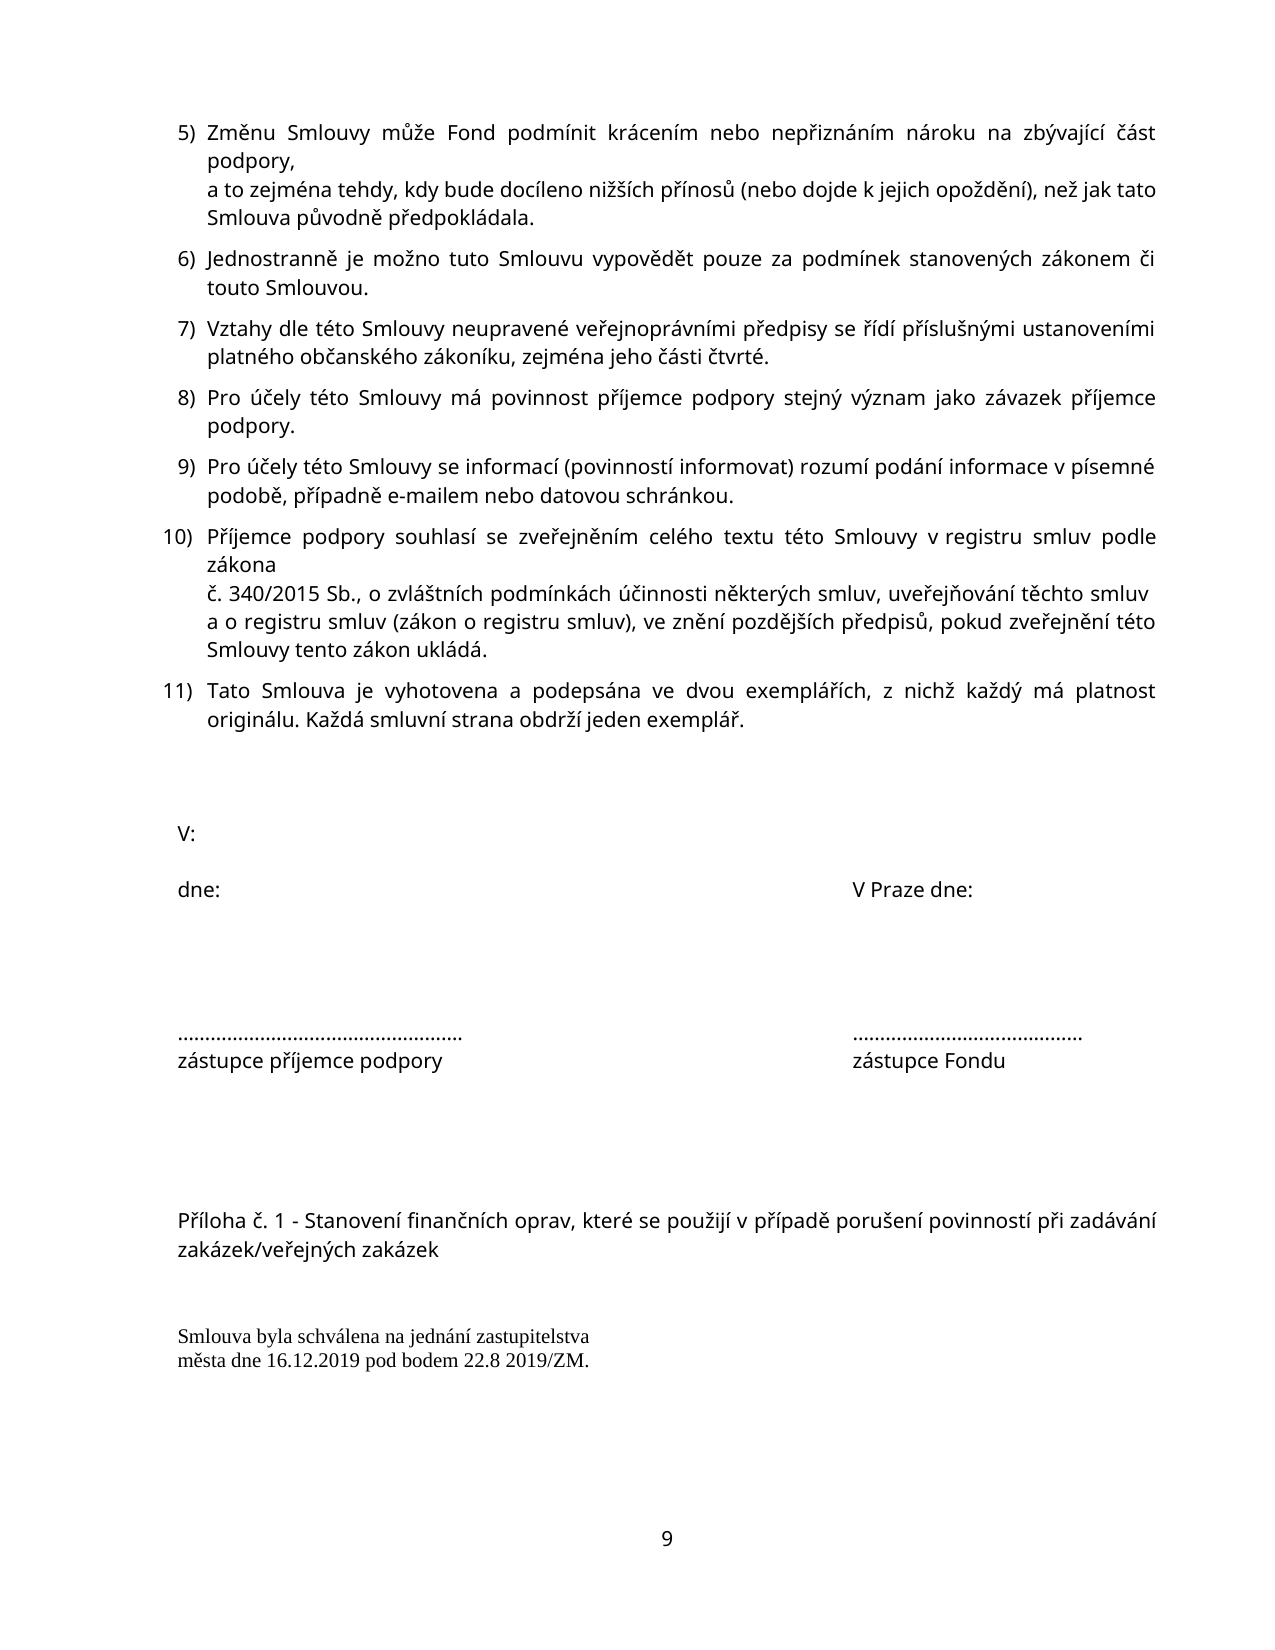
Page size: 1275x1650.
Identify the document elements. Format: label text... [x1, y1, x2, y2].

text Smlouva byla schválena na jednání zastupitelstva [177, 1324, 1157, 1348]
list Tato Smlouva je vyhotovena a podepsána ve dvou exemplářích, z nichž každý má platnost originálu. Každá smluvní strana obdrží jeden exemplář. [162, 677, 1157, 733]
text dne: V Praze dne: [177, 876, 1157, 904]
subtitle Příloha č. 1 - Stanovení finančních oprav, které se použijí v případě porušení povinností při zadávání zakázek/veřejných zakázek [177, 1207, 1157, 1263]
text zástupce příjemce podpory zástupce Fondu [177, 1046, 1157, 1075]
list Pro účely této Smlouvy se informací (povinností informovat) rozumí podání informace v písemné podobě, případně e-mailem nebo datovou schránkou. [177, 452, 1157, 509]
list Změnu Smlouvy může Fond podmínit krácením nebo nepřiznáním nároku na zbývající část podpory, a to zejména tehdy, kdy bude docíleno nižších přínosů (nebo dojde k jejich opoždění), než jak tato Smlouva původně předpokládala. [177, 118, 1157, 232]
list Pro účely této Smlouvy má povinnost příjemce podpory stejný význam jako závazek příjemce podpory. [177, 383, 1157, 440]
list Příjemce podpory souhlasí se zveřejněním celého textu této Smlouvy v registru smluv podle zákona č. 340/2015 Sb., o zvláštních podmínkách účinnosti některých smluv, uveřejňování těchto smluv a o registru smluv (zákon o registru smluv), ve znění pozdějších předpisů, pokud zveřejnění této Smlouvy tento zákon ukládá. [162, 522, 1157, 664]
text V: [177, 819, 1157, 847]
text města dne 16.12.2019 pod bodem 22.8 2019/ZM. [177, 1348, 1157, 1372]
list Vztahy dle této Smlouvy neupravené veřejnoprávními předpisy se řídí příslušnými ustanoveními platného občanského zákoníku, zejména jeho části čtvrté. [177, 314, 1157, 371]
text ……………………………………………. …………………………………… [177, 1018, 1157, 1046]
list Jednostranně je možno tuto Smlouvu vypovědět pouze za podmínek stanovených zákonem či touto Smlouvou. [177, 244, 1157, 301]
